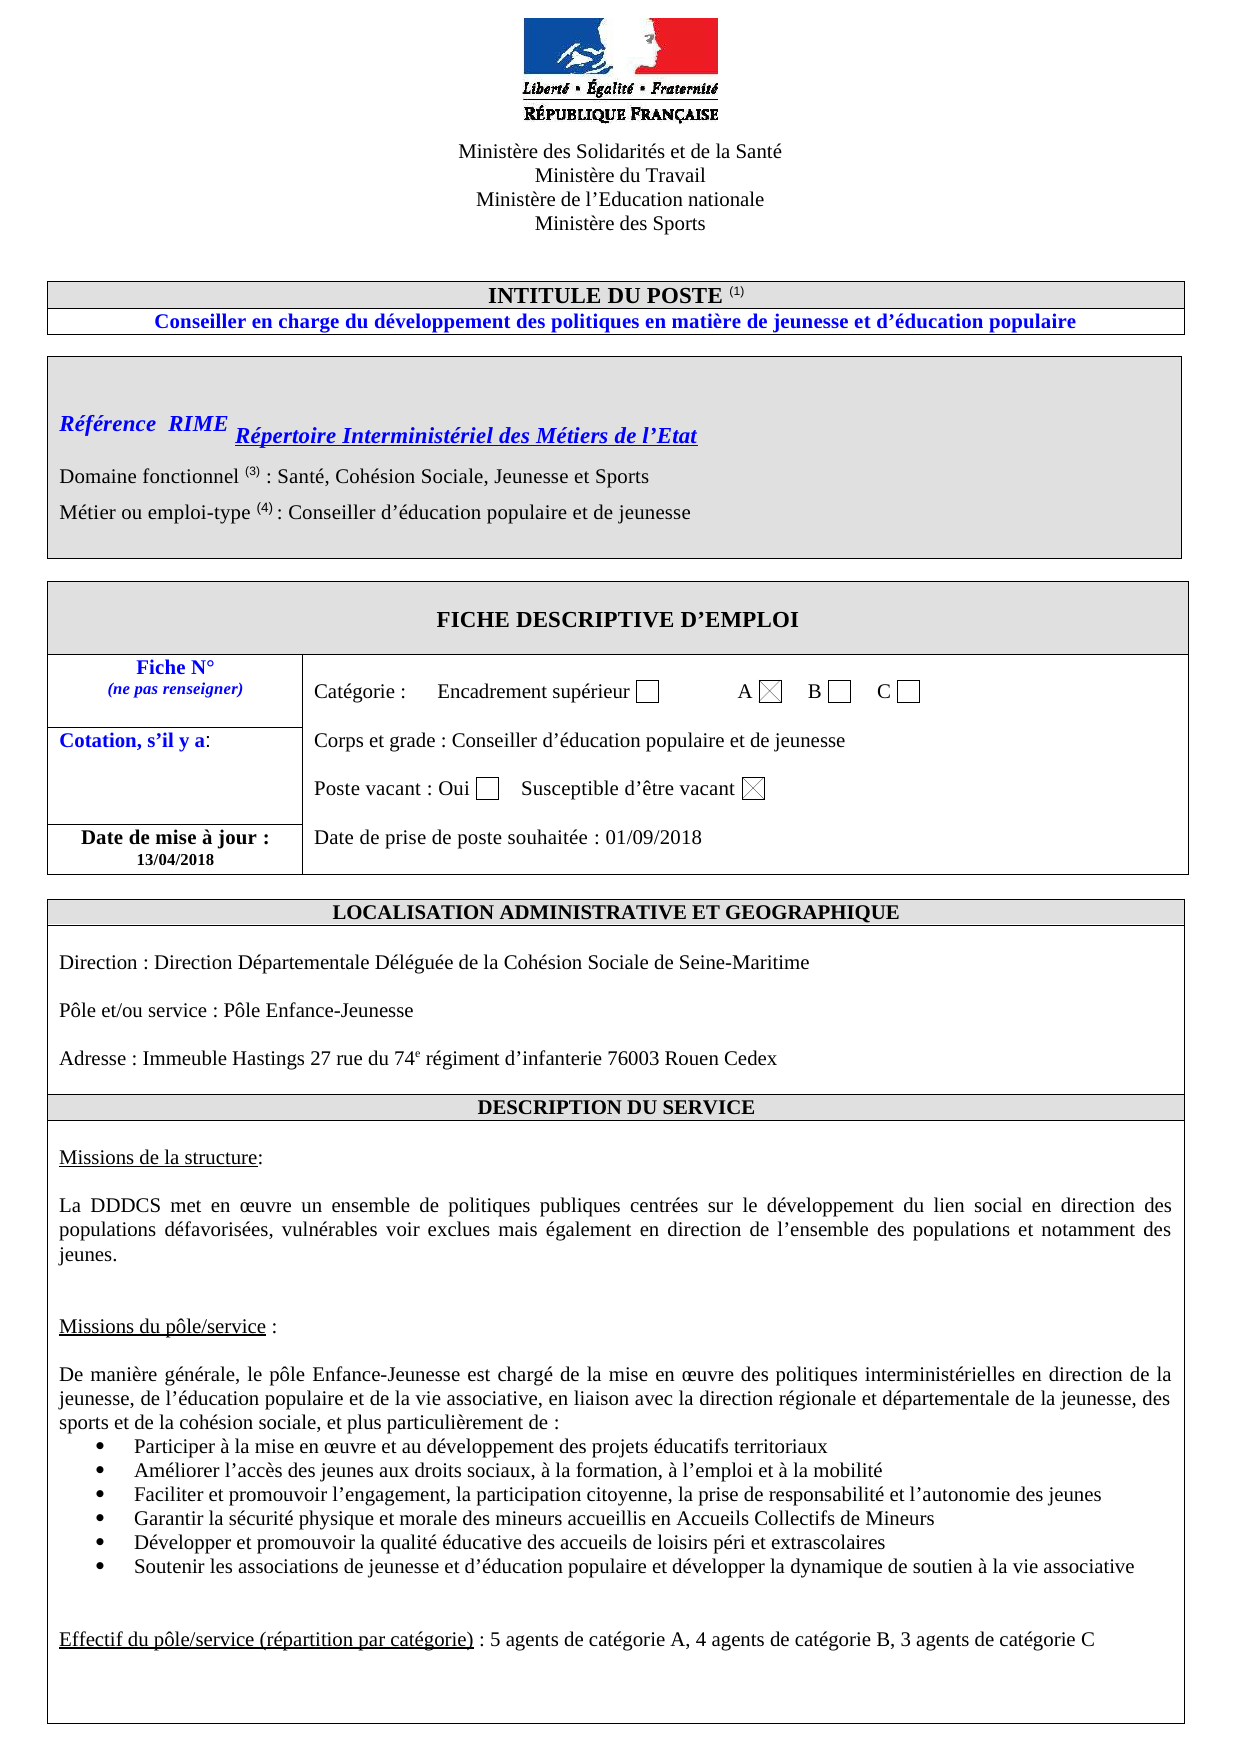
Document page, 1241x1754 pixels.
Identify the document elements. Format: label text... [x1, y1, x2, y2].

table_cell Cotation, s’il y a: [48, 728, 302, 824]
text Ministère des Sports [59, 211, 1181, 235]
table_cell Missions de la structure: La DDDCS met en œuvre un ensemble de politiques publiques centrées sur le développement du lien social en direction des populations défavorisées, vulnérables voir exclues mais également en direction de l’ensemble des populations et notamment des jeunes. Missions du pôle/service : De manière générale, le pôle Enfance-Jeunesse est chargé de la mise en œuvre des politiques interministérielles en direction de la jeunesse, de l’éducation populaire et de la vie associative, en liaison avec la direction régionale et départementale de la jeunesse, des sports et de la cohésion sociale, et plus particulièrement de : Participer à la mise en œuvre et au développement des projets éducatifs territoriaux Améliorer l’accès des jeunes aux droits sociaux, à la formation, à l’emploi et à la mobilité Faciliter et promouvoir l’engagement, la participation citoyenne, la prise de responsabilité et l’autonomie des jeunes Garantir la sécurité physique et morale des mineurs accueillis en Accueils Collectifs de Mineurs Développer et promouvoir la qualité éducative des accueils de loisirs péri et extrascolaires Soutenir les associations de jeunesse et d’éducation populaire et développer la dynamique de soutien à la vie associative Effectif du pôle/service (répartition par catégorie) : 5 agents de catégorie A, 4 agents de catégorie B, 3 agents de catégorie C [48, 1121, 1184, 1723]
text Ministère de l’Education nationale [59, 187, 1181, 211]
table_cell DESCRIPTION DU SERVICE [48, 1095, 1184, 1120]
table_header LOCALISATION ADMINISTRATIVE ET GEOGRAPHIQUE [48, 900, 1184, 924]
table_cell Date de mise à jour : 13/04/2018 [48, 825, 302, 873]
table_header FICHE DESCRIPTIVE D’EMPLOI [48, 582, 1188, 654]
table_cell Date de prise de poste souhaitée : 01/09/2018 [303, 824, 1188, 873]
table_cell Direction : Direction Départementale Déléguée de la Cohésion Sociale de Seine-Maritime Pôle et/ou service : Pôle Enfance-Jeunesse Adresse : Immeuble Hastings 27 rue du 74e régiment d’infanterie 76003 Rouen Cedex [48, 926, 1184, 1094]
text Ministère du Travail [59, 163, 1181, 187]
table_cell Corps et grade : Conseiller d’éducation populaire et de jeunesse Poste vacant : Oui Susceptible d’être vacant [303, 727, 1188, 824]
table_cell Conseiller en charge du développement des politiques en matière de jeunesse et d’éducation populaire [48, 309, 1184, 333]
text Ministère des Solidarités et de la Santé [59, 139, 1181, 163]
table_cell Catégorie : Encadrement supérieur A B C [303, 655, 1188, 727]
table_header Référence RIME Répertoire Interministériel des Métiers de l’Etat Domaine fonctionnel (3) : Santé, Cohésion Sociale, Jeunesse et Sports Métier ou emploi-type (4) : Conseiller d’éducation populaire et de jeunesse [48, 357, 1181, 558]
table_header INTITULE DU POSTE (1) [48, 282, 1184, 308]
table_cell Fiche N° (ne pas renseigner) [48, 655, 302, 727]
